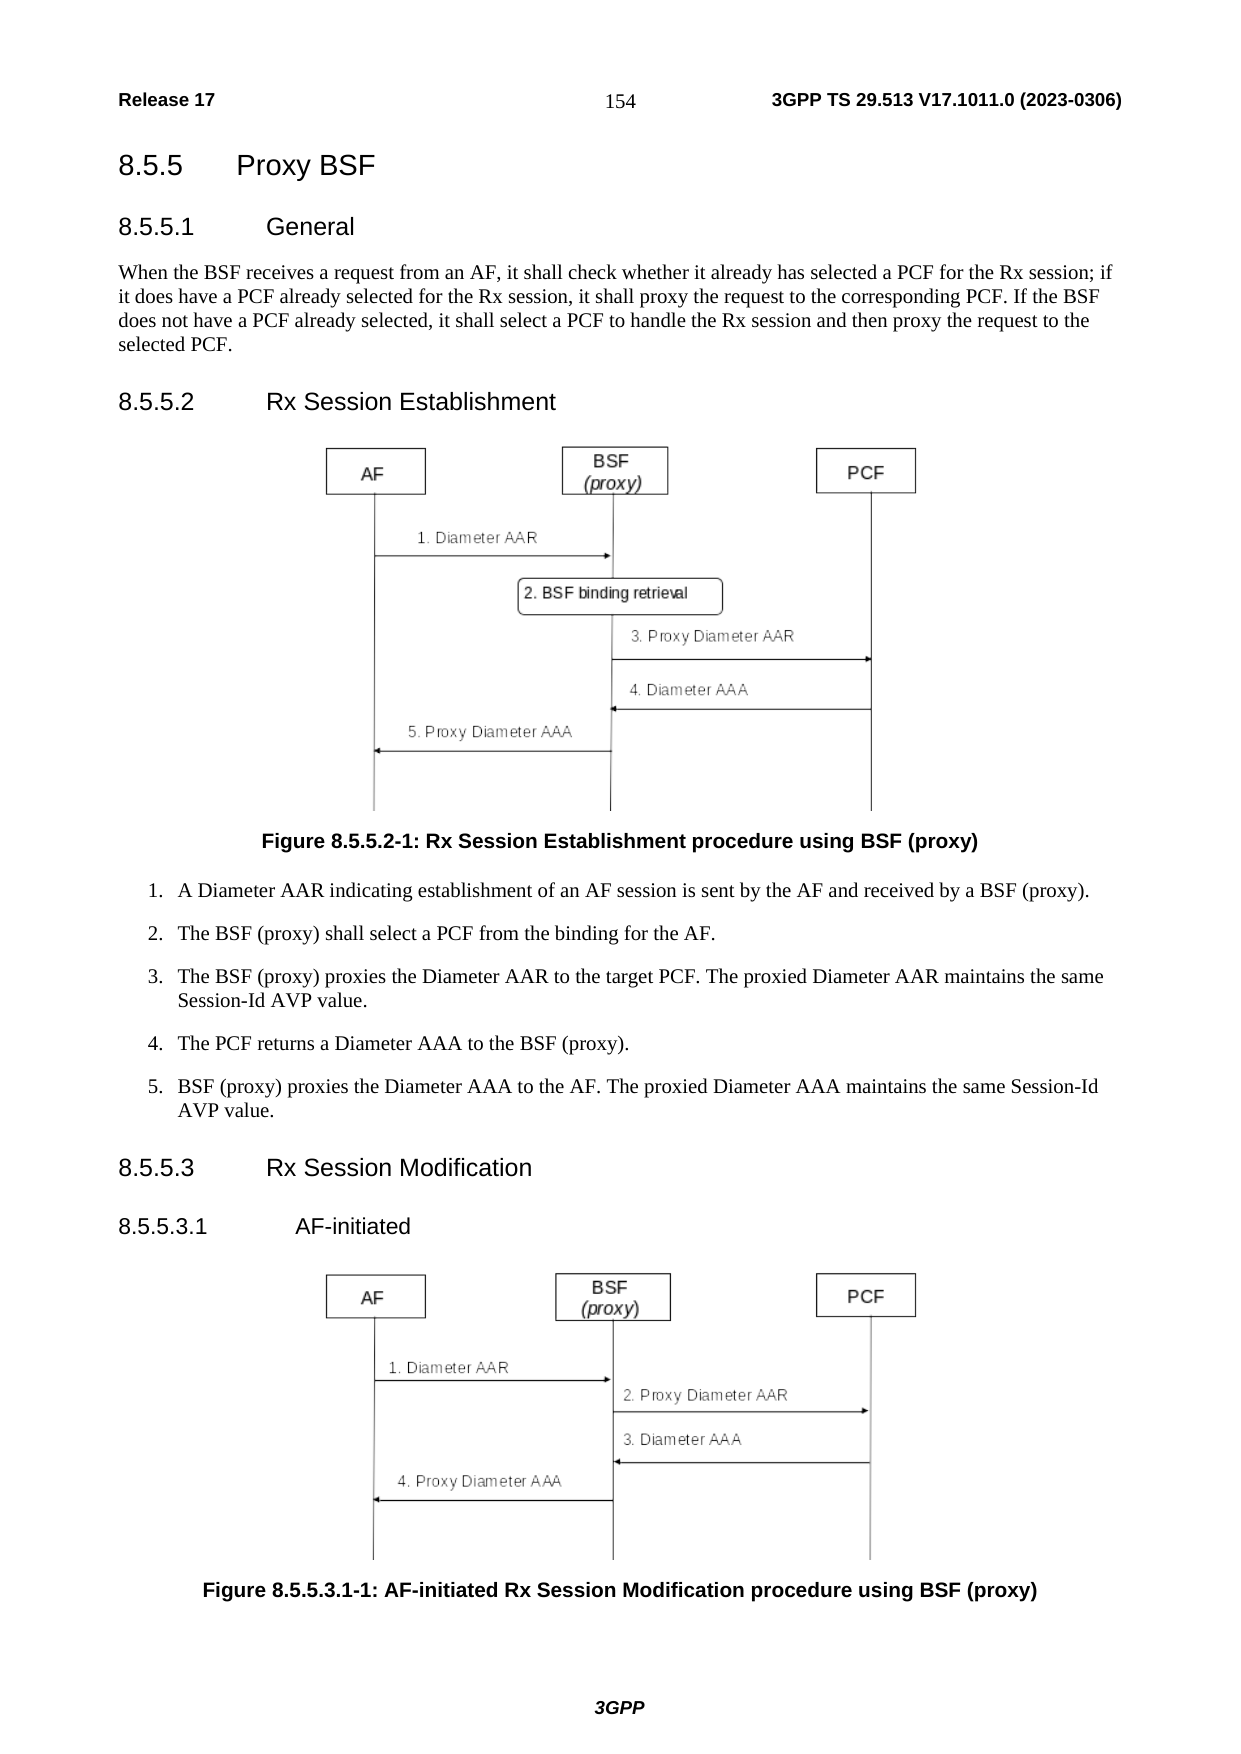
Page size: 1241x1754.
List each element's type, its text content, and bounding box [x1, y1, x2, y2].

text When the BSF receives a request from an AF, it shall check whether it already has selected a PCF for the Rx session; if it does have a PCF already selected for the Rx session, it shall proxy the request to the corresponding PCF. If the BSF does not have a PCF already selected, it shall select a PCF to handle the Rx session and then proxy the request to the selected PCF. [118, 260, 1122, 356]
subtitle 8.5.5.3.1 AF-initiated [118, 1213, 1122, 1239]
text 4. The PCF returns a Diameter AAA to the BSF (proxy). [148, 1031, 1122, 1055]
text 2. The BSF (proxy) shall select a PCF from the binding for the AF. [148, 921, 1122, 945]
subtitle 8.5.5.2 Rx Session Establishment [118, 387, 1122, 416]
subtitle 8.5.5.1 General [118, 212, 1122, 241]
text 5. BSF (proxy) proxies the Diameter AAA to the AF. The proxied Diameter AAA maintains the same Session-Id AVP value. [148, 1074, 1122, 1122]
text Figure 8.5.5.3.1-1: AF-initiated Rx Session Modification procedure using BSF (proxy) [118, 1578, 1122, 1602]
subtitle 8.5.5.3 Rx Session Modification [118, 1153, 1122, 1182]
text Figure 8.5.5.2-1: Rx Session Establishment procedure using BSF (proxy) [118, 829, 1122, 853]
subtitle 8.5.5 Proxy BSF [118, 147, 1122, 181]
text 3. The BSF (proxy) proxies the Diameter AAR to the target PCF. The proxied Diameter AAR maintains the same Session-Id AVP value. [148, 964, 1122, 1012]
text 1. A Diameter AAR indicating establishment of an AF session is sent by the AF and received by a BSF (proxy). [148, 878, 1122, 902]
